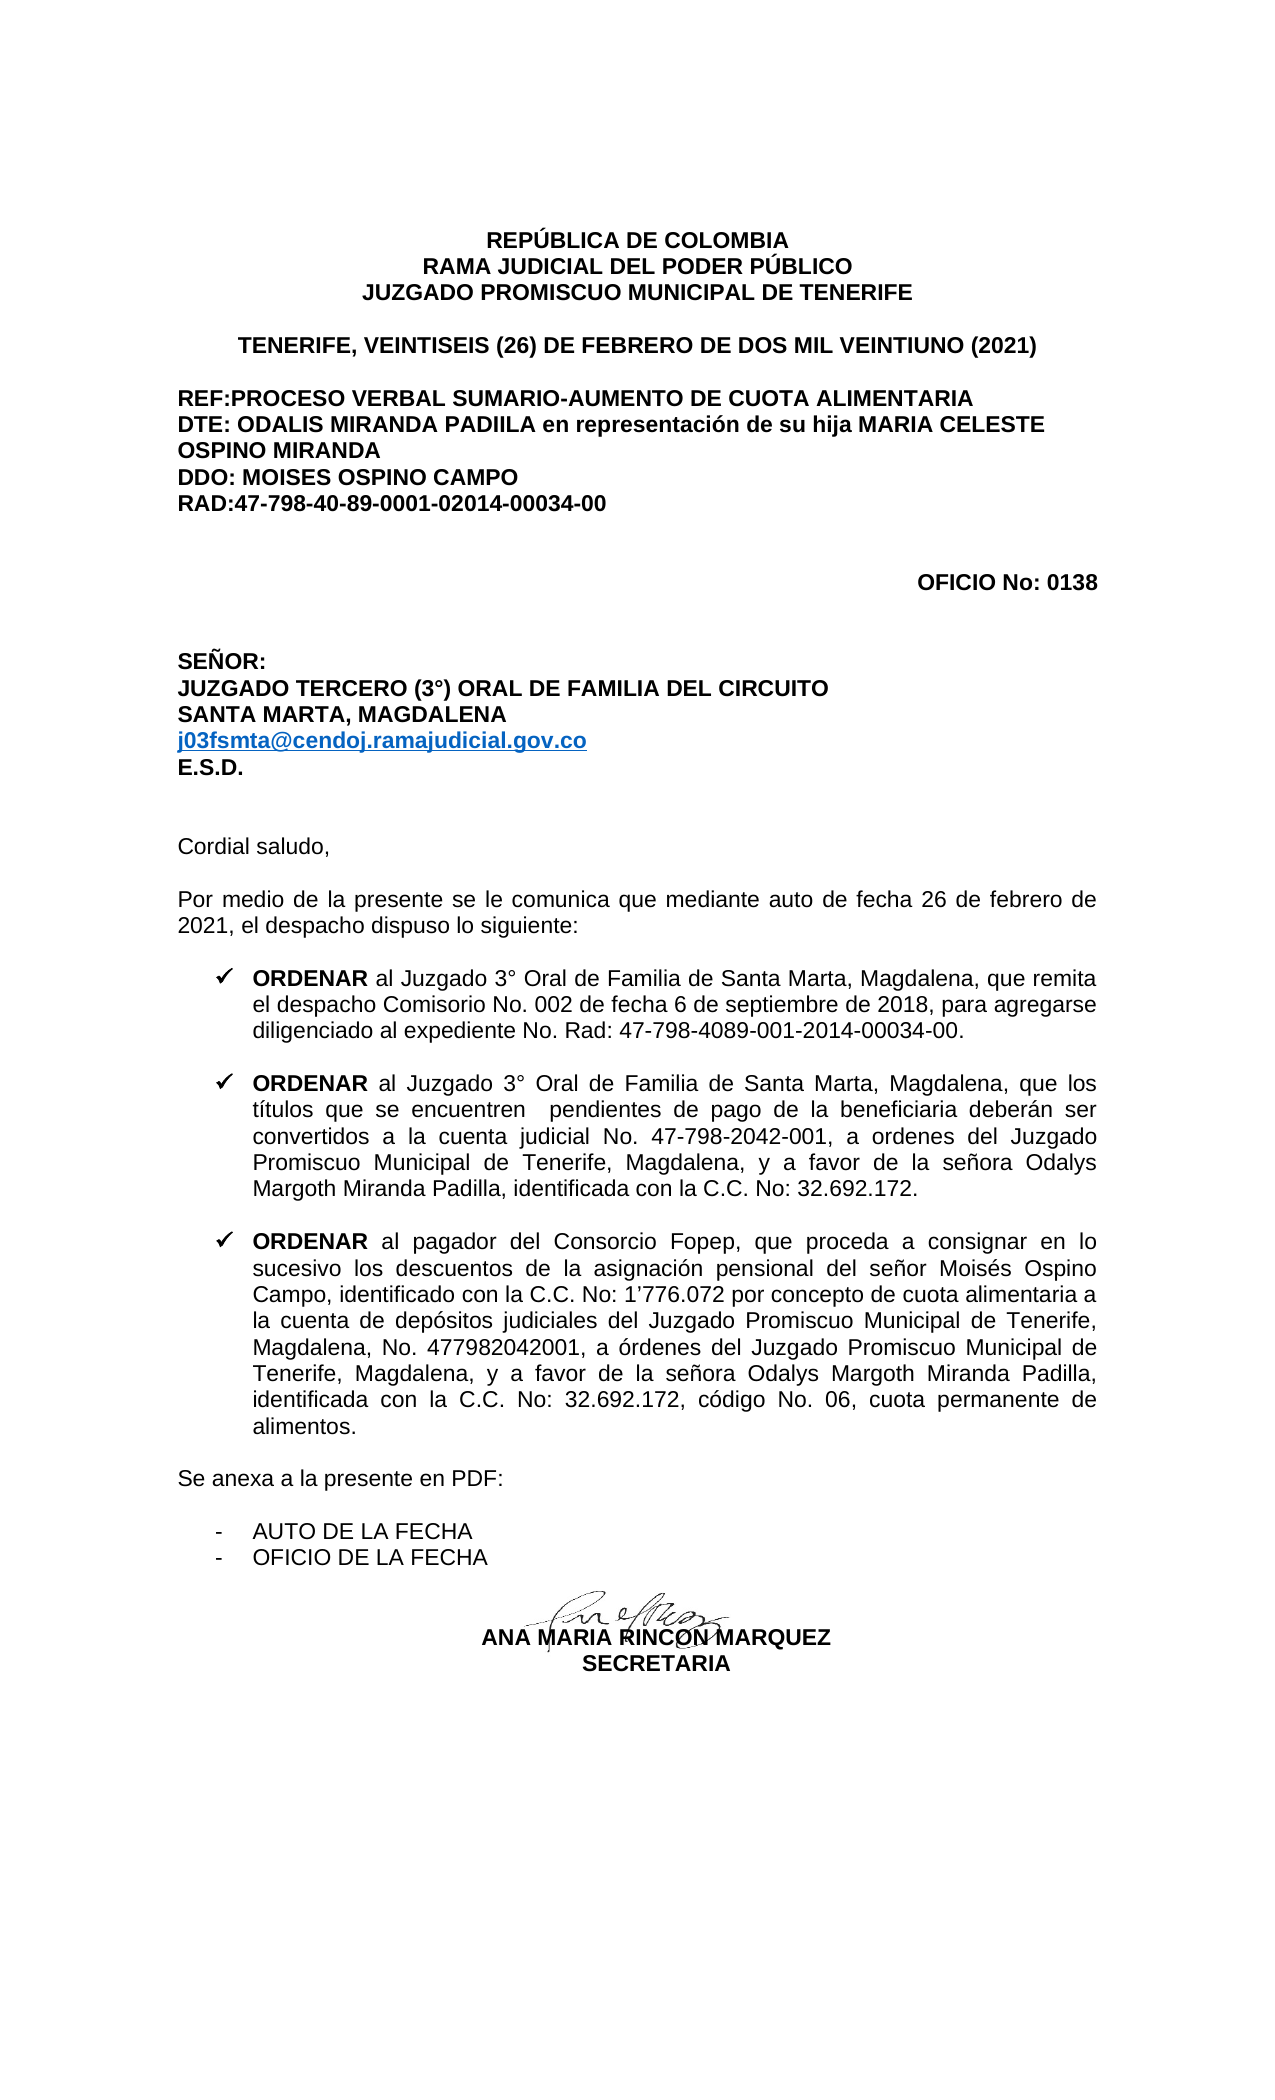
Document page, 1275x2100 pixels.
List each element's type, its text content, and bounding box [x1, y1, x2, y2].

text SANTA MARTA, MAGDALENA [177, 701, 1098, 727]
list OFICIO DE LA FECHA [215, 1544, 1098, 1571]
text DDO: MOISES OSPINO CAMPO [177, 464, 1098, 490]
picture [474, 1585, 801, 1623]
text Cordial saludo, [177, 833, 1098, 859]
text Por medio de la presente se le comunica que mediante auto de fecha 26 de febrero de 2021, el despacho dispuso lo siguiente: [177, 886, 1098, 938]
list ORDENAR al Juzgado 3° Oral de Familia de Santa Marta, Magdalena, que remita el despacho Comisorio No. 002 de fecha 6 de septiembre de 2018, para agregarse diligenciado al expediente No. Rad: 47-798-4089-001-2014-00034-00. [215, 964, 1098, 1044]
text TENERIFE, VEINTISEIS (26) DE FEBRERO DE DOS MIL VEINTIUNO (2021) [177, 332, 1098, 358]
text JUZGADO PROMISCUO MUNICIPAL DE TENERIFE [177, 279, 1098, 306]
text REF:PROCESO VERBAL SUMARIO-AUMENTO DE CUOTA ALIMENTARIA [177, 385, 1098, 411]
text RAD:47-798-40-89-0001-02014-00034-00 [177, 490, 1098, 517]
text JUZGADO TERCERO (3°) ORAL DE FAMILIA DEL CIRCUITO [177, 675, 1098, 701]
text RAMA JUDICIAL DEL PODER PÚBLICO [177, 253, 1098, 279]
text ANA MARIA RINCON MARQUEZ [215, 1623, 1098, 1650]
list ORDENAR al Juzgado 3° Oral de Familia de Santa Marta, Magdalena, que los títulos que se encuentren pendientes de pago de la beneficiaria deberán ser convertidos a la cuenta judicial No. 47-798-2042-001, a ordenes del Juzgado Promiscuo Municipal de Tenerife, Magdalena, y a favor de la señora Odalys Margoth Miranda Padilla, identificada con la C.C. No: 32.692.172. [215, 1070, 1098, 1202]
text Se anexa a la presente en PDF: [177, 1465, 1098, 1492]
text j03fsmta@cendoj.ramajudicial.gov.co [177, 727, 1098, 754]
text SECRETARIA [215, 1650, 1098, 1676]
text E.S.D. [177, 754, 1098, 780]
text REPÚBLICA DE COLOMBIA [177, 227, 1098, 253]
text DTE: ODALIS MIRANDA PADIILA en representación de su hija MARIA CELESTE OSPINO MIRANDA [177, 411, 1098, 464]
text OFICIO No: 0138 [177, 569, 1098, 596]
list AUTO DE LA FECHA [215, 1518, 1098, 1544]
list ORDENAR al pagador del Consorcio Fopep, que proceda a consignar en lo sucesivo los descuentos de la asignación pensional del señor Moisés Ospino Campo, identificado con la C.C. No: 1’776.072 por concepto de cuota alimentaria a la cuenta de depósitos judiciales del Juzgado Promiscuo Municipal de Tenerife, Magdalena, No. 477982042001, a órdenes del Juzgado Promiscuo Municipal de Tenerife, Magdalena, y a favor de la señora Odalys Margoth Miranda Padilla, identificada con la C.C. No: 32.692.172, código No. 06, cuota permanente de alimentos. [215, 1228, 1098, 1439]
text SEÑOR: [177, 648, 1098, 675]
